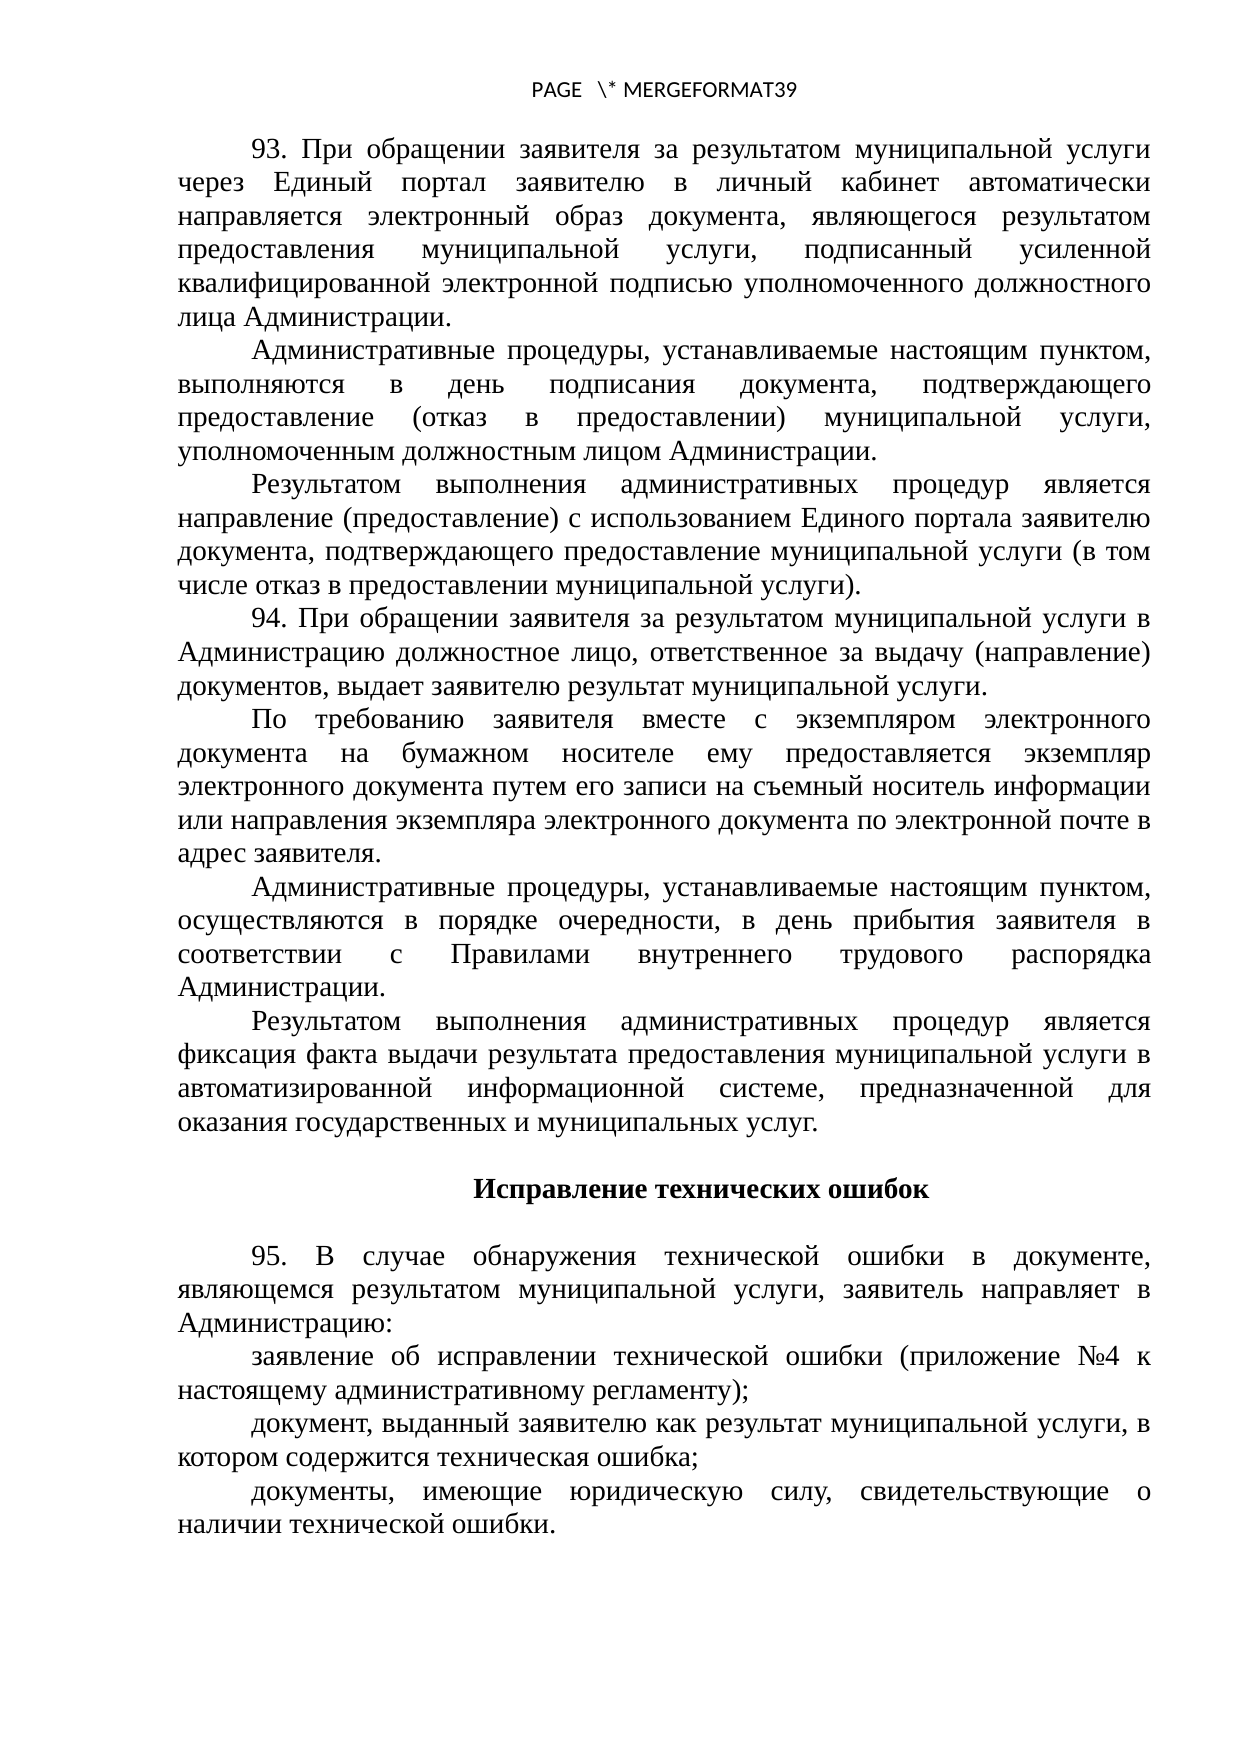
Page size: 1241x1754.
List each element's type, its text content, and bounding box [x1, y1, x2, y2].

text По требованию заявителя вместе с экземпляром электронного документа на бумажном носителе ему предоставляется экземпляр электронного документа путем его записи на съемный носитель информации или направления экземпляра электронного документа по электронной почте в адрес заявителя. [177, 701, 1152, 869]
text 94. При обращении заявителя за результатом муниципальной услуги в Администрацию должностное лицо, ответственное за выдачу (направление) документов, выдает заявителю результат муниципальной услуги. [177, 601, 1152, 701]
text 95. В случае обнаружения технической ошибки в документе, являющемся результатом муниципальной услуги, заявитель направляет в Администрацию: [177, 1238, 1152, 1338]
text документы, имеющие юридическую силу, свидетельствующие о наличии технической ошибки. [177, 1473, 1152, 1540]
text Административные процедуры, устанавливаемые настоящим пунктом, осуществляются в порядке очередности, в день прибытия заявителя в соответствии с Правилами внутреннего трудового распорядка Администрации. [177, 869, 1152, 1003]
text 93. При обращении заявителя за результатом муниципальной услуги через Единый портал заявителю в личный кабинет автоматически направляется электронный образ документа, являющегося результатом предоставления муниципальной услуги, подписанный усиленной квалифицированной электронной подписью уполномоченного должностного лица Администрации. [177, 131, 1152, 332]
text Исправление технических ошибок [177, 1171, 1152, 1204]
text Результатом выполнения административных процедур является направление (предоставление) с использованием Единого портала заявителю документа, подтверждающего предоставление муниципальной услуги (в том числе отказ в предоставлении муниципальной услуги). [177, 466, 1152, 601]
text заявление об исправлении технической ошибки (приложение №4 к настоящему административному регламенту); [177, 1338, 1152, 1406]
text Административные процедуры, устанавливаемые настоящим пунктом, выполняются в день подписания документа, подтверждающего предоставление (отказ в предоставлении) муниципальной услуги, уполномоченным должностным лицом Администрации. [177, 332, 1152, 466]
text Результатом выполнения административных процедур является фиксация факта выдачи результата предоставления муниципальной услуги в автоматизированной информационной системе, предназначенной для оказания государственных и муниципальных услуг. [177, 1003, 1152, 1137]
text документ, выданный заявителю как результат муниципальной услуги, в котором содержится техническая ошибка; [177, 1406, 1152, 1473]
